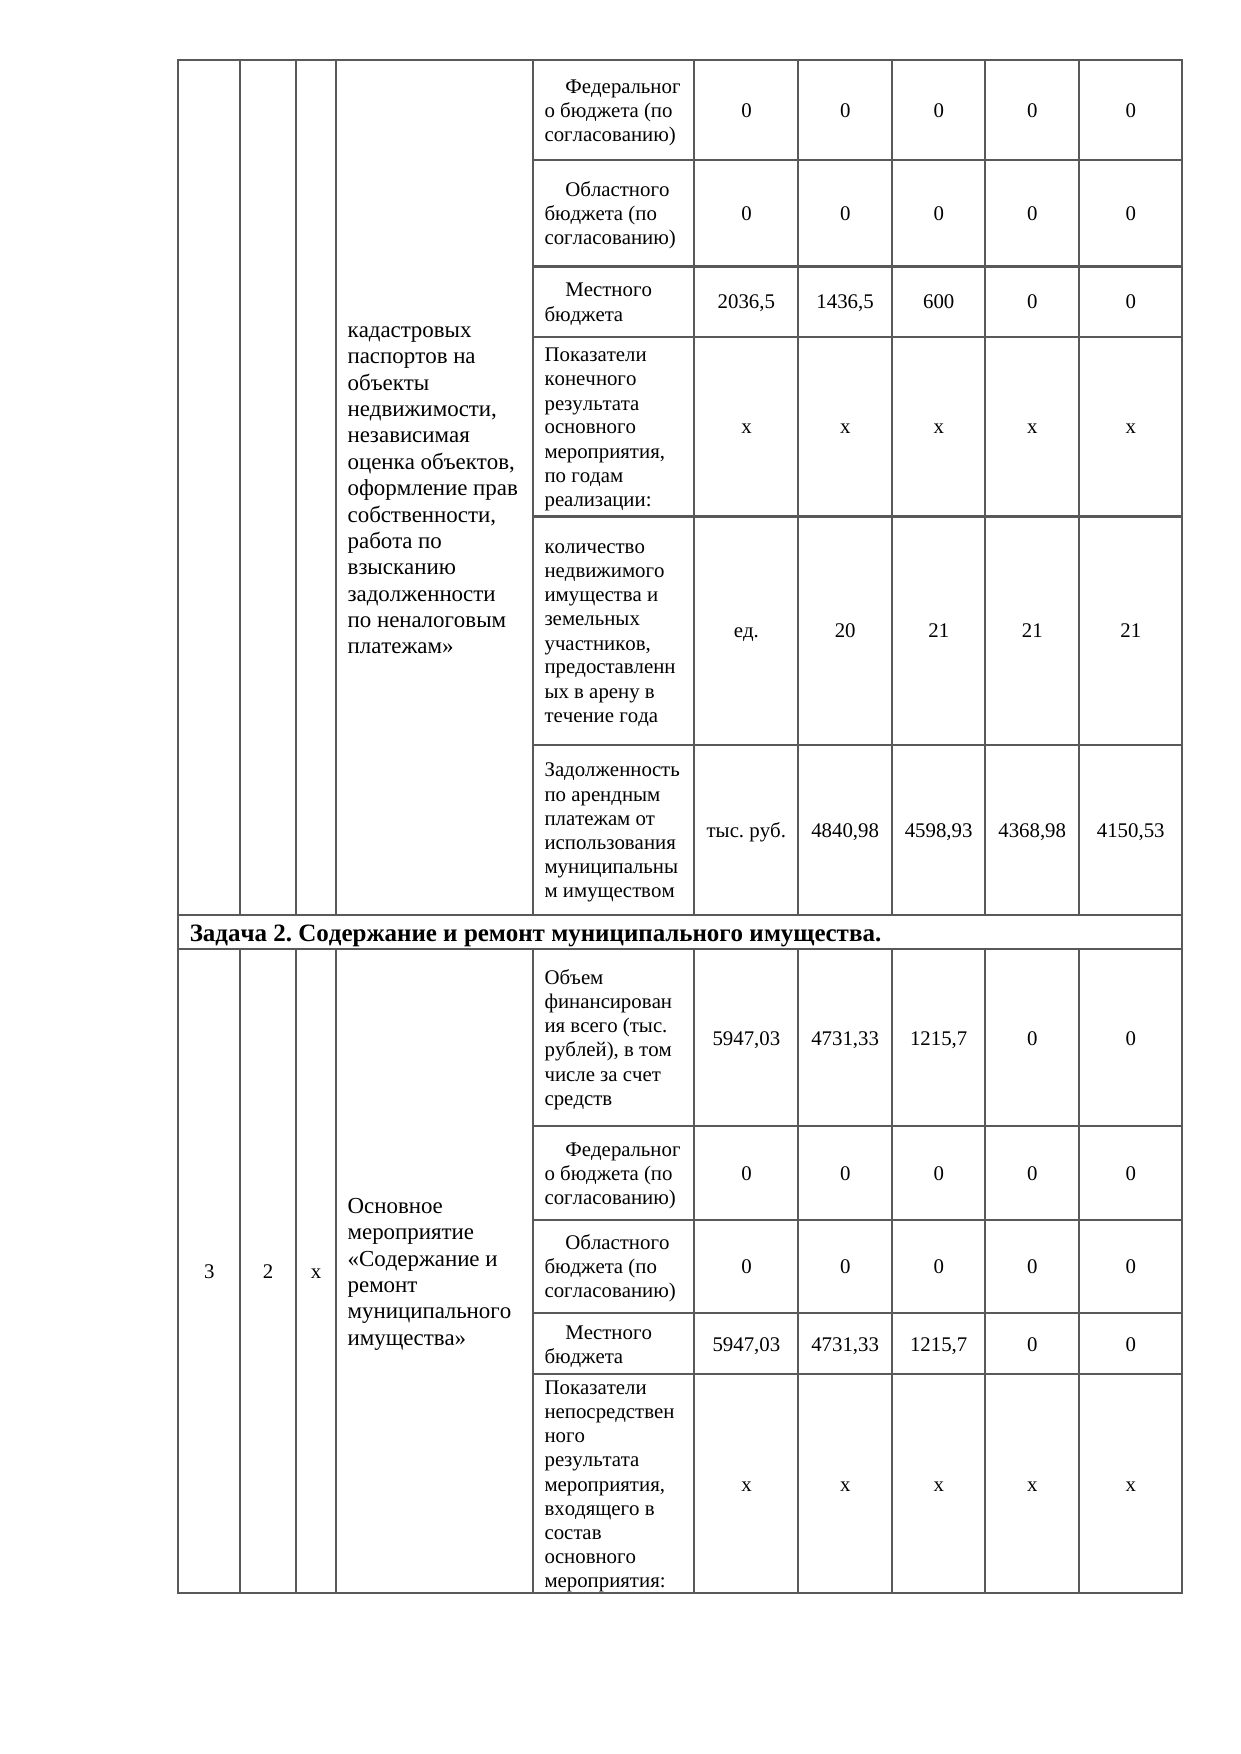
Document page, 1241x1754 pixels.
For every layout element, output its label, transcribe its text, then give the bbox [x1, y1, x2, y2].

table_cell 4150,53 [1080, 746, 1181, 914]
table_cell х [986, 1375, 1078, 1592]
table_cell 2036,5 [695, 268, 797, 336]
table_cell х [695, 1375, 797, 1592]
table_cell 4840,98 [799, 746, 891, 914]
table_cell 4368,98 [986, 746, 1078, 914]
table_cell х [893, 338, 984, 515]
table_cell количество недвижимого имущества и земельных участников, предоставленных в арену в течение года [534, 518, 693, 743]
table_cell 0 [986, 61, 1078, 159]
table_cell 0 [695, 1221, 797, 1312]
table_cell 4731,33 [799, 950, 891, 1125]
table_cell Федерального бюджета (по согласованию) [534, 61, 693, 159]
table_cell 21 [1080, 518, 1181, 743]
table_cell х [799, 338, 891, 515]
table_cell 1436,5 [799, 268, 891, 336]
table_cell 0 [893, 61, 984, 159]
table_cell х [893, 1375, 984, 1592]
table_cell 5947,03 [695, 1314, 797, 1373]
table_cell х [1080, 1375, 1181, 1592]
table_cell х [297, 950, 335, 1592]
table_cell 0 [1080, 1221, 1181, 1312]
table_cell х [986, 338, 1078, 515]
table_cell 0 [799, 161, 891, 265]
table_cell 4598,93 [893, 746, 984, 914]
table_cell 5947,03 [695, 950, 797, 1125]
table_cell 0 [1080, 61, 1181, 159]
table_cell 0 [1080, 268, 1181, 336]
table_cell 0 [799, 1127, 891, 1218]
table_cell Показатели непосредственного результата мероприятия, входящего в состав основного мероприятия: [534, 1375, 693, 1592]
table_cell 21 [893, 518, 984, 743]
table_cell 0 [986, 950, 1078, 1125]
table_cell 0 [893, 161, 984, 265]
table_cell 3 [179, 61, 239, 914]
table_cell Показатели конечного результата основного мероприятия, по годам реализации: [534, 338, 693, 515]
table_cell 600 [893, 268, 984, 336]
table_cell 0 [986, 268, 1078, 336]
table_cell 2 [241, 950, 295, 1592]
table_cell 0 [986, 161, 1078, 265]
table_cell 1215,7 [893, 950, 984, 1125]
table_cell 1 [241, 61, 295, 914]
table_cell 0 [893, 1221, 984, 1312]
table_cell Федерального бюджета (по согласованию) [534, 1127, 693, 1218]
table_cell Областного бюджета (по согласованию) [534, 1221, 693, 1312]
table_cell 0 [695, 161, 797, 265]
table_cell 0 [1080, 950, 1181, 1125]
table_cell 0 [986, 1221, 1078, 1312]
table_cell Местного бюджета [534, 1314, 693, 1373]
table_cell Задолженность по арендным платежам от использования муниципальным имуществом [534, 746, 693, 914]
table_cell х [799, 1375, 891, 1592]
table_cell 20 [799, 518, 891, 743]
table_cell Местного бюджета [534, 268, 693, 336]
table_cell 0 [695, 1127, 797, 1218]
table_cell 3 [179, 950, 239, 1592]
table_cell Основное мероприятие «Содержание и ремонт муниципального имущества» [337, 950, 532, 1592]
table_cell 1215,7 [893, 1314, 984, 1373]
table_cell 0 [1080, 1314, 1181, 1373]
table_cell x [297, 61, 335, 914]
table_cell 0 [986, 1127, 1078, 1218]
table_cell 0 [799, 61, 891, 159]
table_cell Областного бюджета (по согласованию) [534, 161, 693, 265]
table_cell 0 [1080, 1127, 1181, 1218]
table_cell х [695, 338, 797, 515]
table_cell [337, 61, 532, 914]
table_cell ед. [695, 518, 797, 743]
table_cell Задача 2. Содержание и ремонт муниципального имущества. [179, 916, 1181, 948]
table_cell 4731,33 [799, 1314, 891, 1373]
table_cell 0 [893, 1127, 984, 1218]
table_cell 21 [986, 518, 1078, 743]
table_cell х [1080, 338, 1181, 515]
table_cell 0 [799, 1221, 891, 1312]
table_cell Объем финансирования всего (тыс. рублей), в том числе за счет средств [534, 950, 693, 1125]
table_cell 0 [695, 61, 797, 159]
table_cell 0 [986, 1314, 1078, 1373]
table_cell тыс. руб. [695, 746, 797, 914]
table_cell 0 [1080, 161, 1181, 265]
